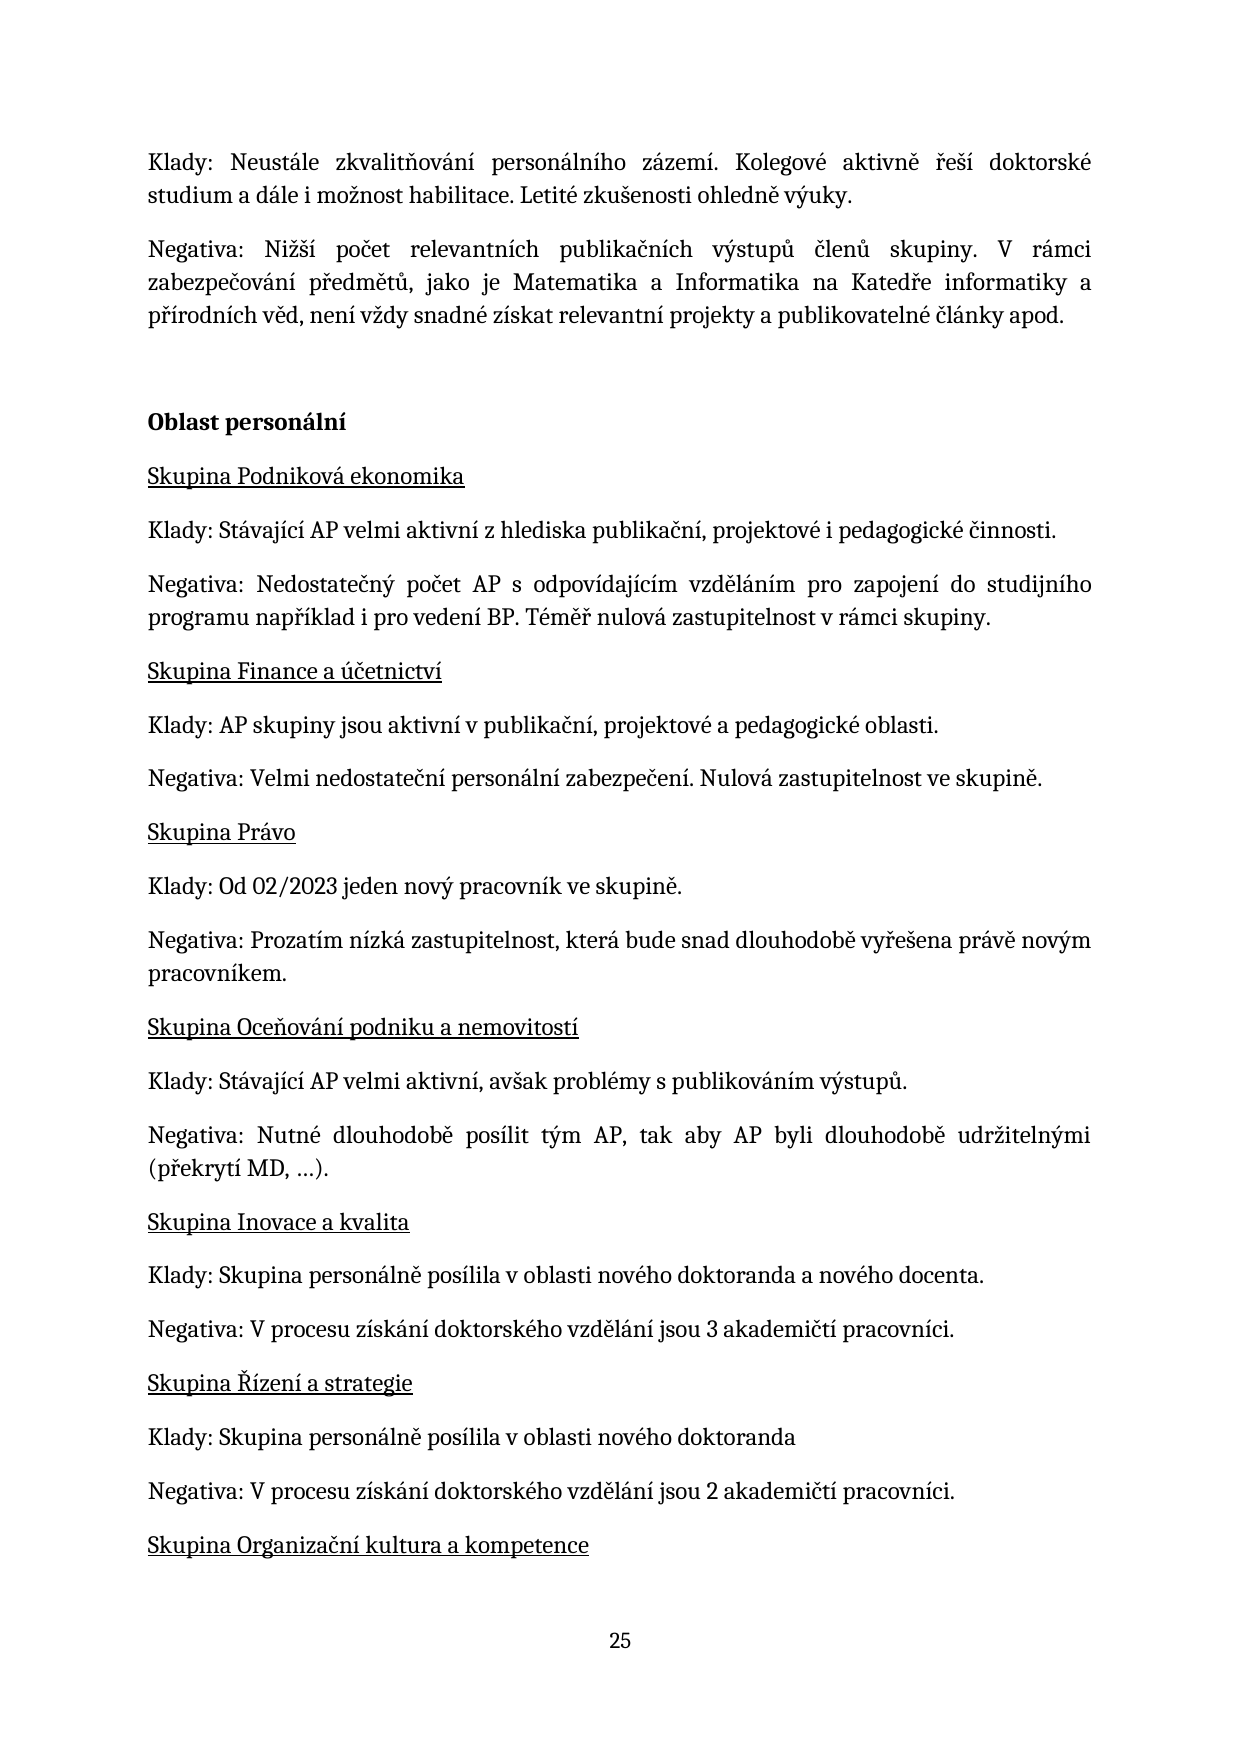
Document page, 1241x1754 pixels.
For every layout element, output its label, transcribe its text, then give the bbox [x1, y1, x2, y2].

text Skupina Podniková ekonomika [148, 462, 1093, 491]
text Negativa: V procesu získání doktorského vzdělání jsou 2 akademičtí pracovníci. [148, 1477, 1093, 1505]
text Skupina Organizační kultura a kompetence [148, 1531, 1093, 1559]
text Klady: Skupina personálně posílila v oblasti nového doktoranda a nového docenta. [148, 1261, 1093, 1290]
text Oblast personální [148, 408, 1093, 437]
text Klady: Stávající AP velmi aktivní, avšak problémy s publikováním výstupů. [148, 1067, 1093, 1095]
text Negativa: Nedostatečný počet AP s odpovídajícím vzděláním pro zapojení do studijního programu například i pro vedení BP. Téměř nulová zastupitelnost v rámci skupiny. [148, 570, 1093, 632]
text Negativa: Nižší počet relevantních publikačních výstupů členů skupiny. V rámci zabezpečování předmětů, jako je Matematika a Informatika na Katedře informatiky a přírodních věd, není vždy snadné získat relevantní projekty a publikovatelné články apod. [148, 234, 1093, 329]
text Skupina Inovace a kvalita [148, 1207, 1093, 1236]
text Negativa: Velmi nedostateční personální zabezpečení. Nulová zastupitelnost ve skupině. [148, 764, 1093, 793]
text Skupina Finance a účetnictví [148, 657, 1093, 685]
text Klady: Stávající AP velmi aktivní z hlediska publikační, projektové i pedagogické činnosti. [148, 516, 1093, 545]
text Skupina Oceňování podniku a nemovitostí [148, 1013, 1093, 1042]
text Klady: Neustále zkvalitňování personálního zázemí. Kolegové aktivně řeší doktorské studium a dále i možnost habilitace. Letité zkušenosti ohledně výuky. [148, 148, 1093, 209]
text Negativa: Prozatím nízká zastupitelnost, která bude snad dlouhodobě vyřešena právě novým pracovníkem. [148, 926, 1093, 988]
text Skupina Právo [148, 818, 1093, 847]
text Negativa: Nutné dlouhodobě posílit tým AP, tak aby AP byli dlouhodobě udržitelnými (překrytí MD, …). [148, 1121, 1093, 1182]
text Negativa: V procesu získání doktorského vzdělání jsou 3 akademičtí pracovníci. [148, 1315, 1093, 1344]
text Klady: AP skupiny jsou aktivní v publikační, projektové a pedagogické oblasti. [148, 711, 1093, 739]
text Klady: Od 02/2023 jeden nový pracovník ve skupině. [148, 872, 1093, 901]
text Skupina Řízení a strategie [148, 1369, 1093, 1398]
text Klady: Skupina personálně posílila v oblasti nového doktoranda [148, 1423, 1093, 1452]
